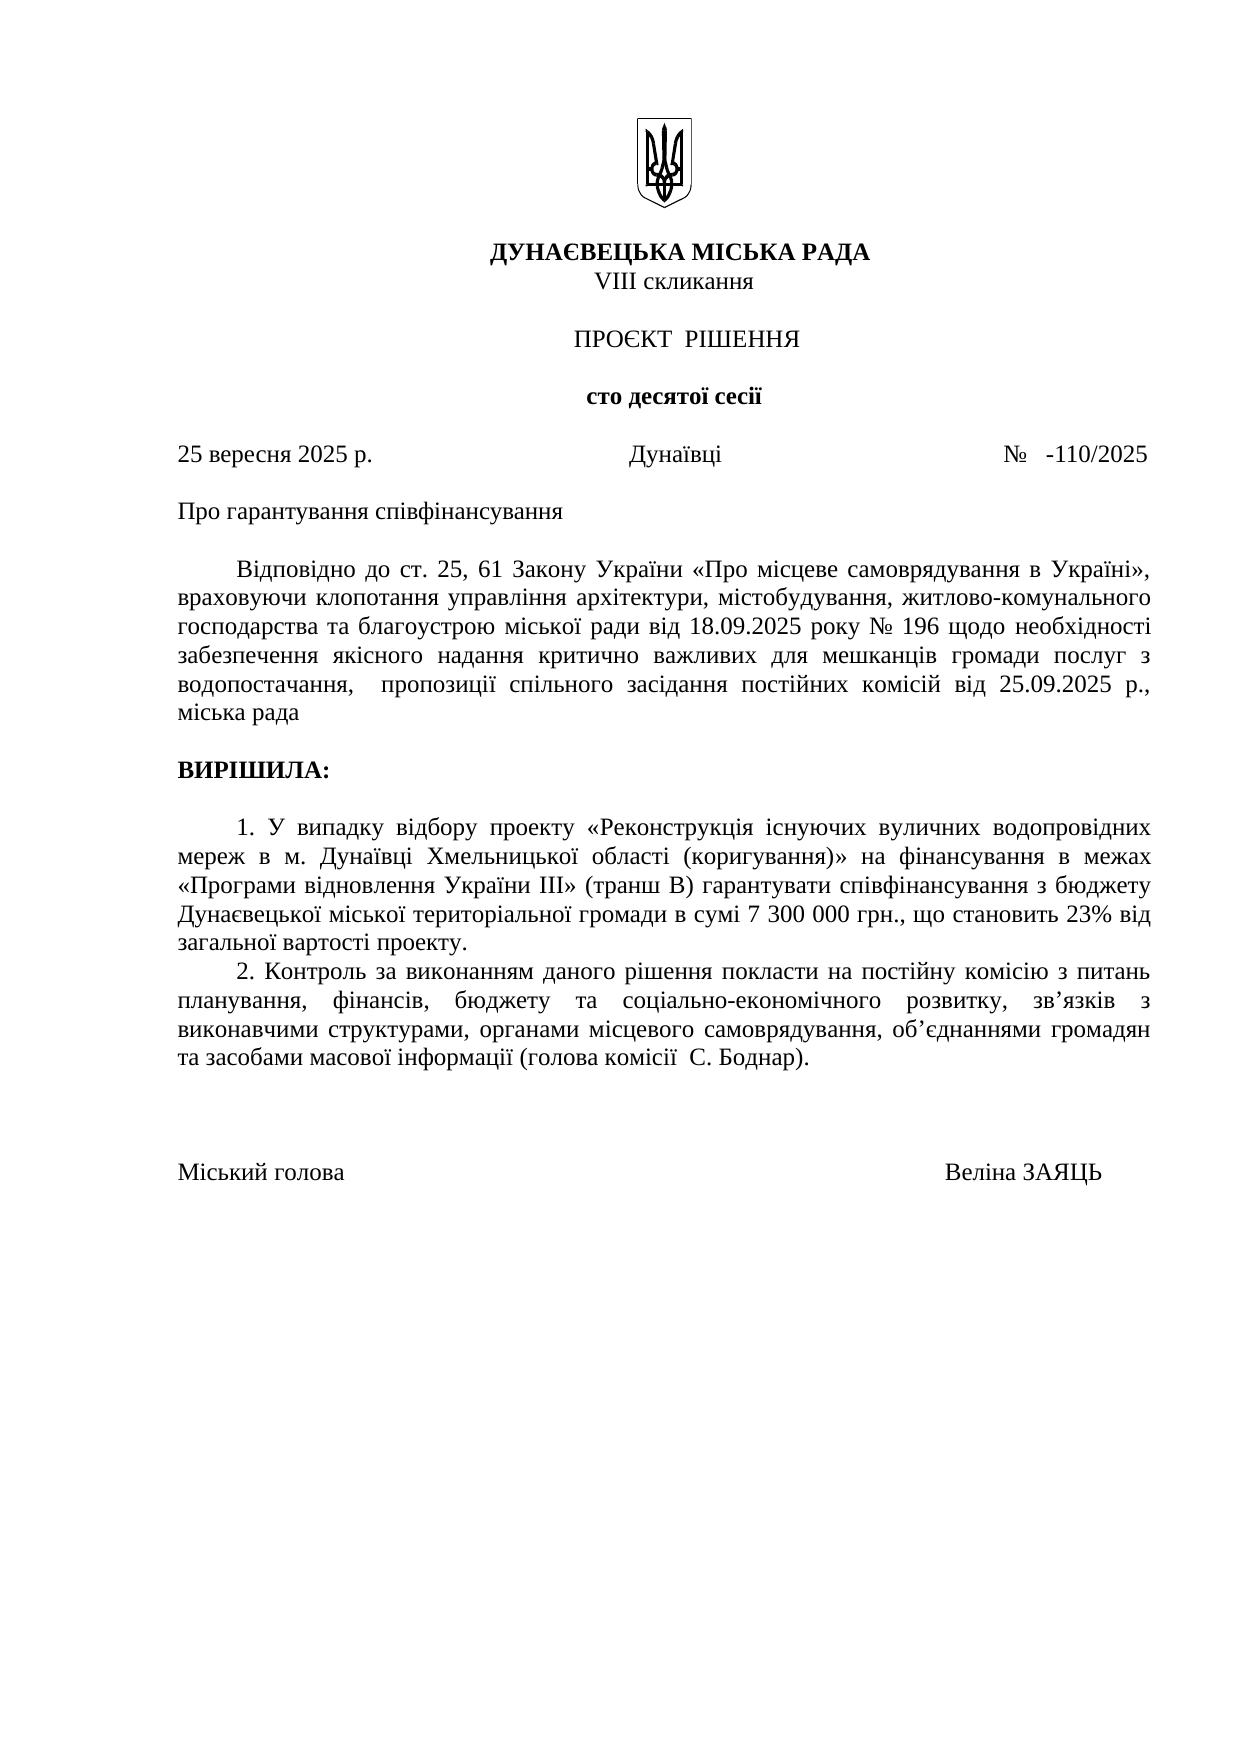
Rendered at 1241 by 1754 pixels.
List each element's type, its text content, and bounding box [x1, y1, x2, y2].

text VIIІ скликання [177, 266, 1152, 295]
text Міський голова Веліна ЗАЯЦЬ [177, 1157, 1152, 1186]
text 2. Контроль за виконанням даного рішення покласти на постійну комісію з питань планування, фінансів, бюджету та соціально-економічного розвитку, зв’язків з виконавчими структурами, органами місцевого самоврядування, об’єднаннями громадян та засобами масової інформації (голова комісії С. Боднар). [177, 956, 1152, 1071]
text ВИРІШИЛА: [177, 755, 1152, 784]
text ПРОЄКТ РІШЕННЯ [177, 324, 1152, 352]
subtitle 25 вересня 2025 р. Дунаївці № -110/2025 [177, 439, 1152, 467]
text сто десятої сесії [177, 381, 1152, 410]
text 1. У випадку відбору проекту «Реконструкція існуючих вуличних водопровідних мереж в м. Дунаївці Хмельницької області (коригування)» на фінансування в межах «Програми відновлення України ІІІ» (транш В) гарантувати співфінансування з бюджету Дунаєвецької міської територіальної громади в сумі 7 300 000 грн., що становить 23% від загальної вартості проекту. [177, 812, 1152, 956]
text ДУНАЄВЕЦЬКА МІСЬКА РАДА [177, 237, 1152, 266]
text Відповідно до ст. 25, 61 Закону України «Про місцеве самоврядування в Україні», враховуючи клопотання управління архітектури, містобудування, житлово-комунального господарства та благоустрою міської ради від 18.09.2025 року № 196 щодо необхідності забезпечення якісного надання критично важливих для мешканців громади послуг з водопостачання, пропозиції спільного засідання постійних комісій від 25.09.2025 р., міська рада [177, 554, 1152, 726]
subtitle Про гарантування співфінансування [177, 496, 1152, 525]
